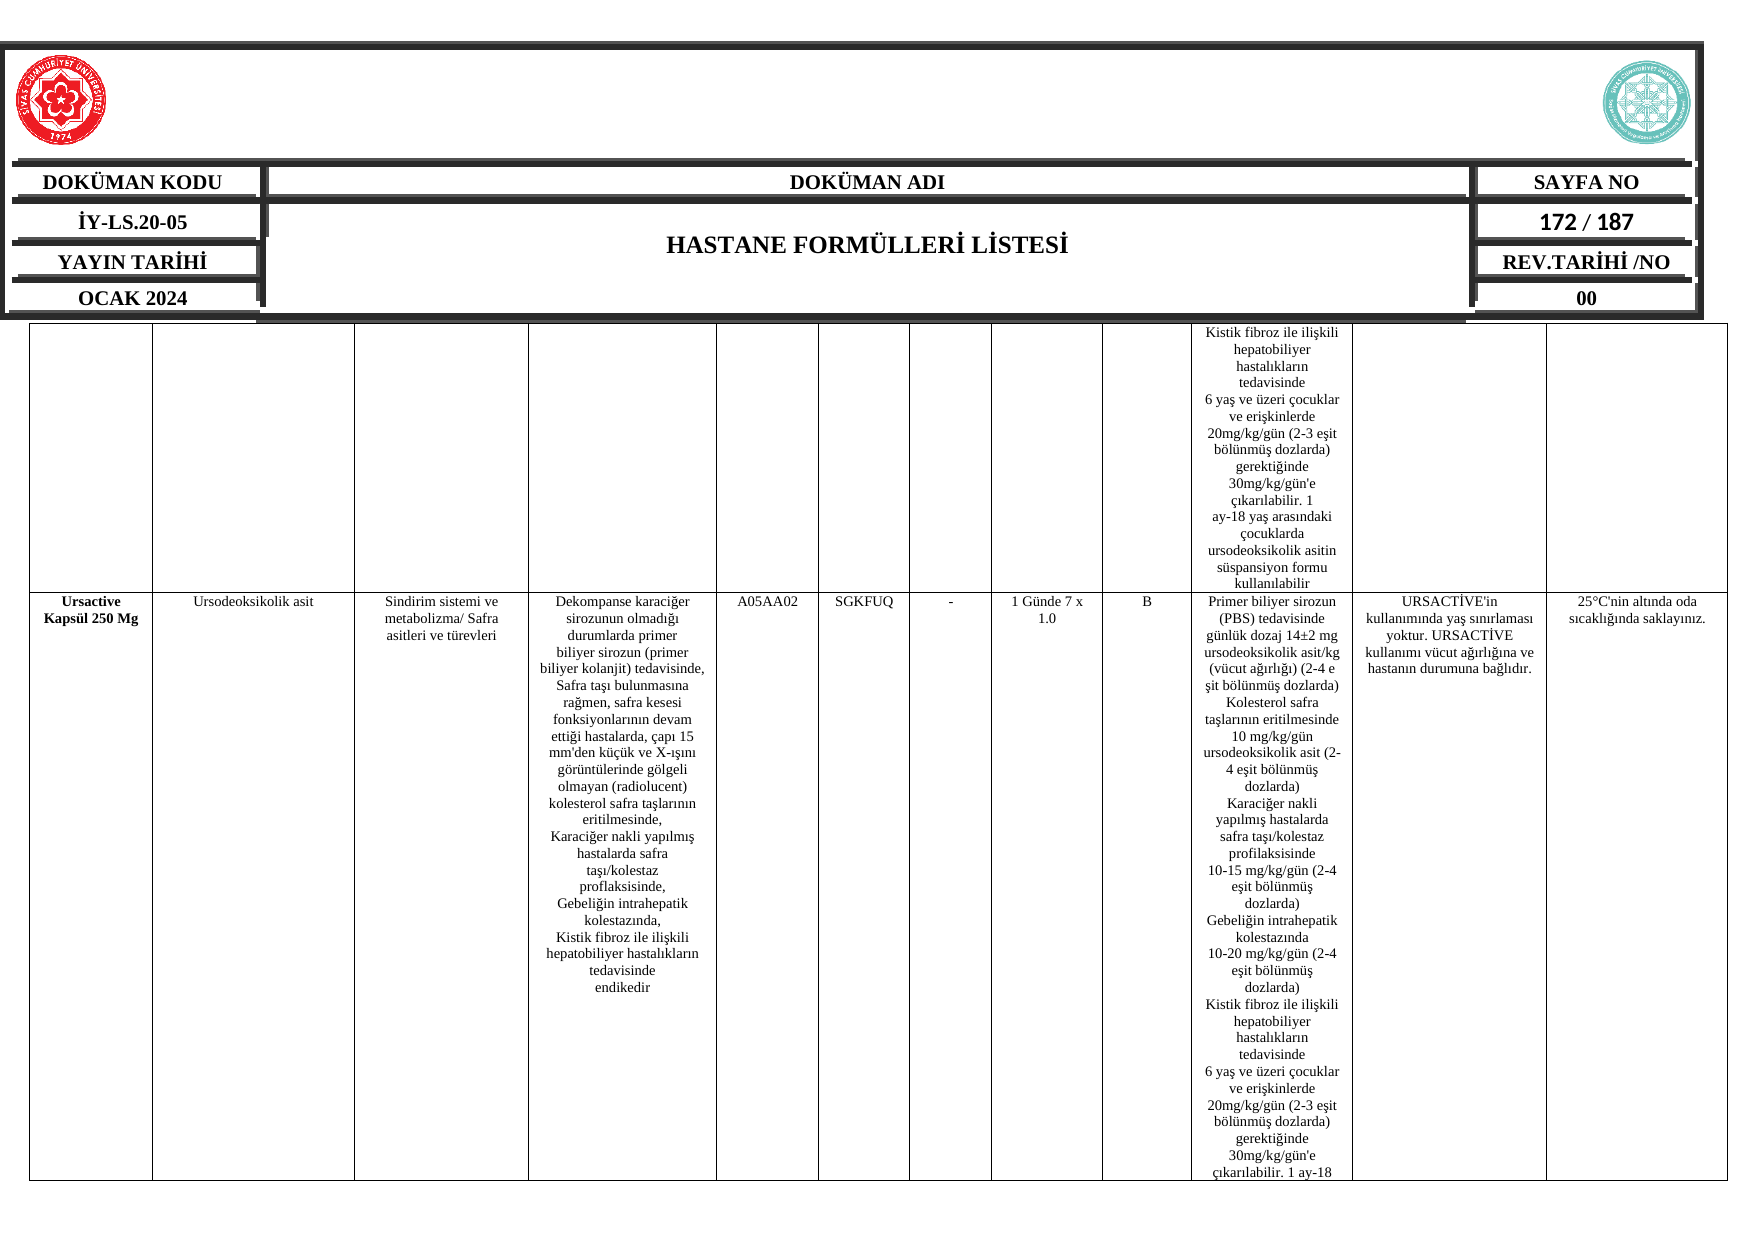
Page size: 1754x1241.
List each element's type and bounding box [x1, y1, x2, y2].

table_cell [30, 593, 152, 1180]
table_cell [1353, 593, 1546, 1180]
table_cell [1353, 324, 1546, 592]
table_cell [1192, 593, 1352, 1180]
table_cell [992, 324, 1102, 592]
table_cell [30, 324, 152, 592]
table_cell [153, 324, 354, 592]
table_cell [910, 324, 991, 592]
picture [13, 53, 108, 146]
picture [1598, 58, 1694, 149]
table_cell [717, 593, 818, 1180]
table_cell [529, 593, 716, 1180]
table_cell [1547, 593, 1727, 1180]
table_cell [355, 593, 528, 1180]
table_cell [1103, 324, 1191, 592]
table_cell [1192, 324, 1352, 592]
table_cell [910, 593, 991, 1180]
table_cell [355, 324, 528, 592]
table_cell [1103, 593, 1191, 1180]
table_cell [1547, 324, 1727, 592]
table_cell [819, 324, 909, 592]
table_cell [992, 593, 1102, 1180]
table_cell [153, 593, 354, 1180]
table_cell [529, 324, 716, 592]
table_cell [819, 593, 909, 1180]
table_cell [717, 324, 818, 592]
